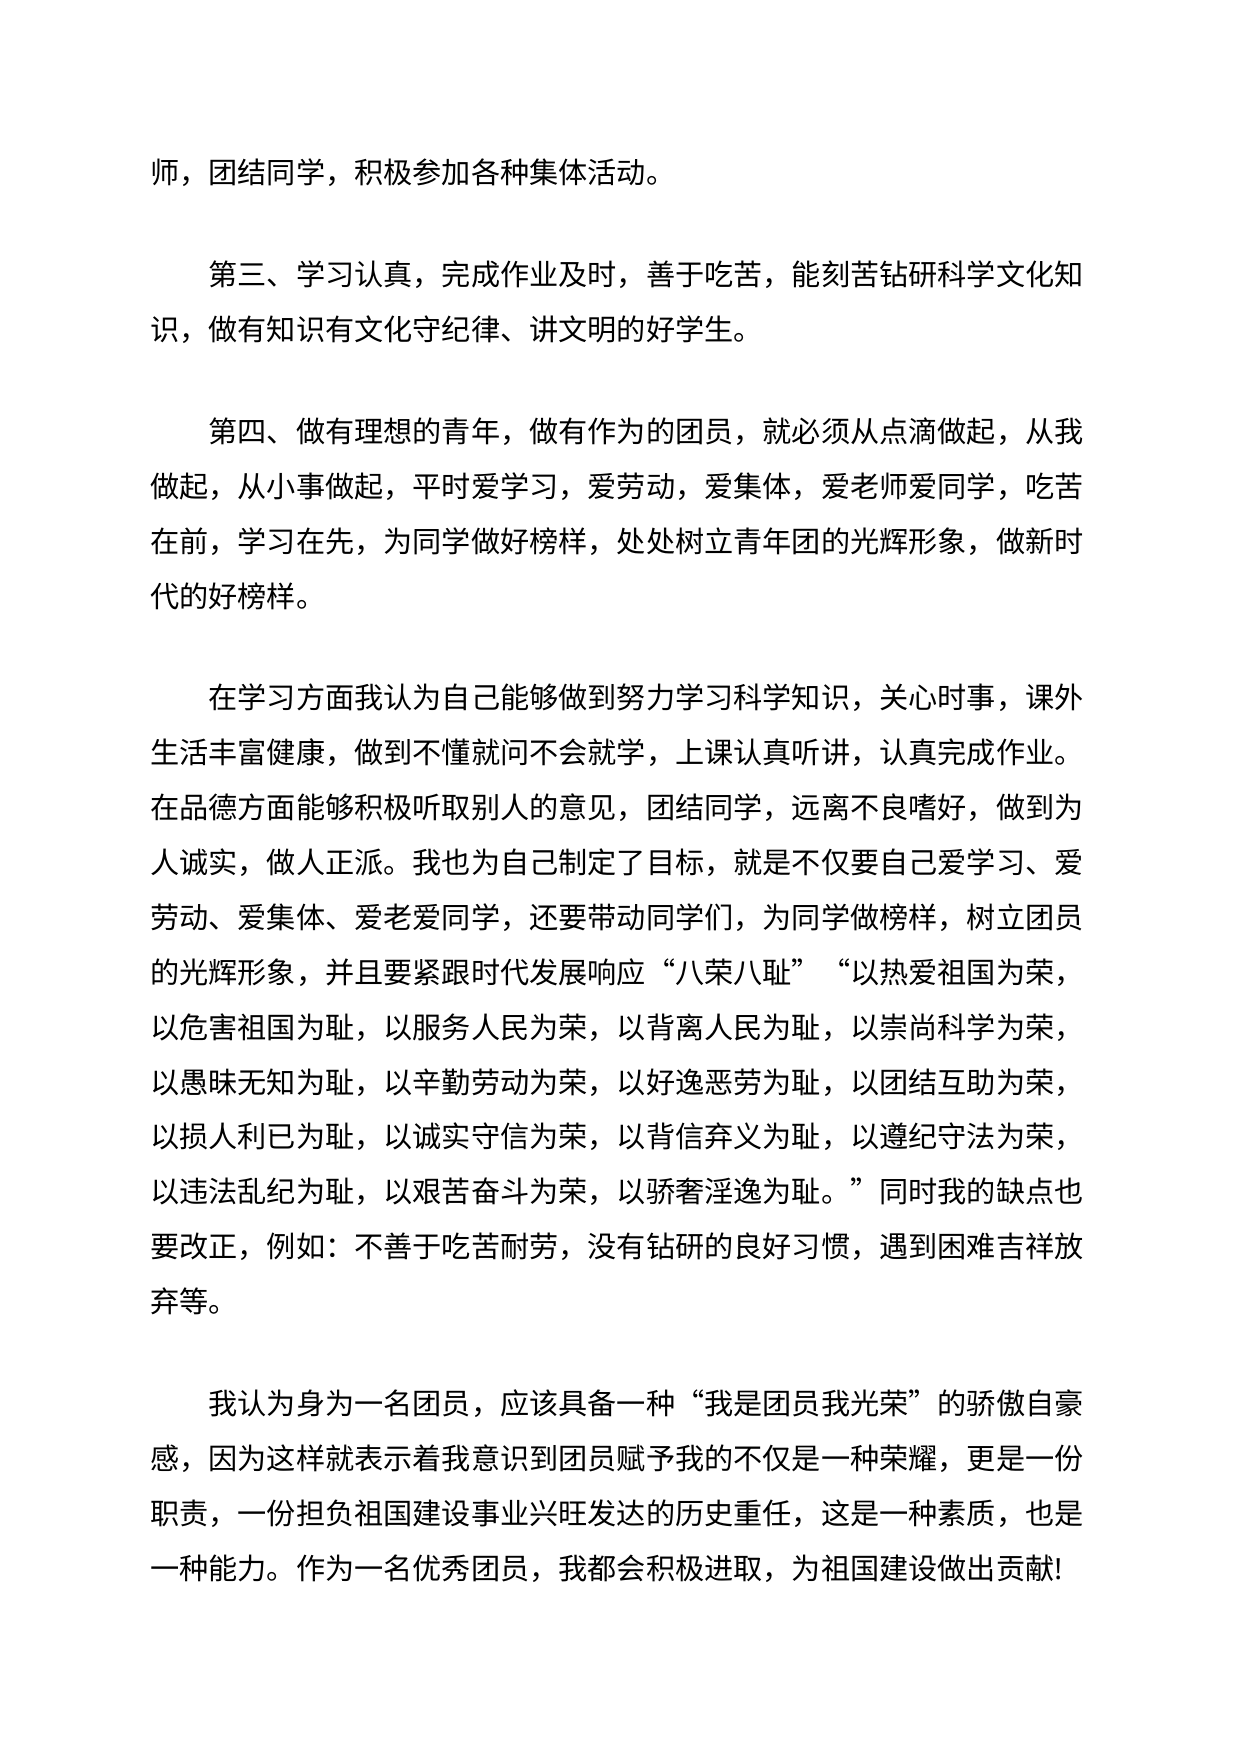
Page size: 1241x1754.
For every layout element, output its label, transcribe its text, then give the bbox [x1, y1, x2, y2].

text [150, 150, 1090, 192]
text 在学习方面我认为自己能够做到努力学习科学知识，关心时事，课外生活丰富健康，做到不懂就问不会就学，上课认真听讲，认真完成作业。在品德方面能够积极听取别人的意见，团结同学，远离不良嗜好，做到为人诚实，做人正派。我也为自己制定了目标，就是不仅要自己爱学习、爱劳动、爱集体、爱老爱同学，还要带动同学们，为同学做榜样，树立团员的光辉形象，并且要紧跟时代发展响应“八荣八耻”“以热爱祖国为荣，以危害祖国为耻，以服务人民为荣，以背离人民为耻，以崇尚科学为荣，以愚昧无知为耻，以辛勤劳动为荣，以好逸恶劳为耻，以团结互助为荣，以损人利已为耻，以诚实守信为荣，以背信弃义为耻，以遵纪守法为荣，以违法乱纪为耻，以艰苦奋斗为荣，以骄奢淫逸为耻。”同时我的缺点也要改正，例如：不善于吃苦耐劳，没有钻研的良好习惯，遇到困难吉祥放弃等。 [150, 675, 1090, 1321]
text 我认为身为一名团员，应该具备一种“我是团员我光荣”的骄傲自豪感，因为这样就表示着我意识到团员赋予我的不仅是一种荣耀，更是一份职责，一份担负祖国建设事业兴旺发达的历史重任，这是一种素质，也是一种能力。作为一名优秀团员，我都会积极进取，为祖国建设做出贡献! [150, 1381, 1090, 1588]
text 第四、做有理想的青年，做有作为的团员，就必须从点滴做起，从我做起，从小事做起，平时爱学习，爱劳动，爱集体，爱老师爱同学，吃苦在前，学习在先，为同学做好榜样，处处树立青年团的光辉形象，做新时代的好榜样。 [150, 408, 1090, 615]
text 第三、学习认真，完成作业及时，善于吃苦，能刻苦钻研科学文化知识，做有知识有文化守纪律、讲文明的好学生。 [150, 252, 1090, 349]
